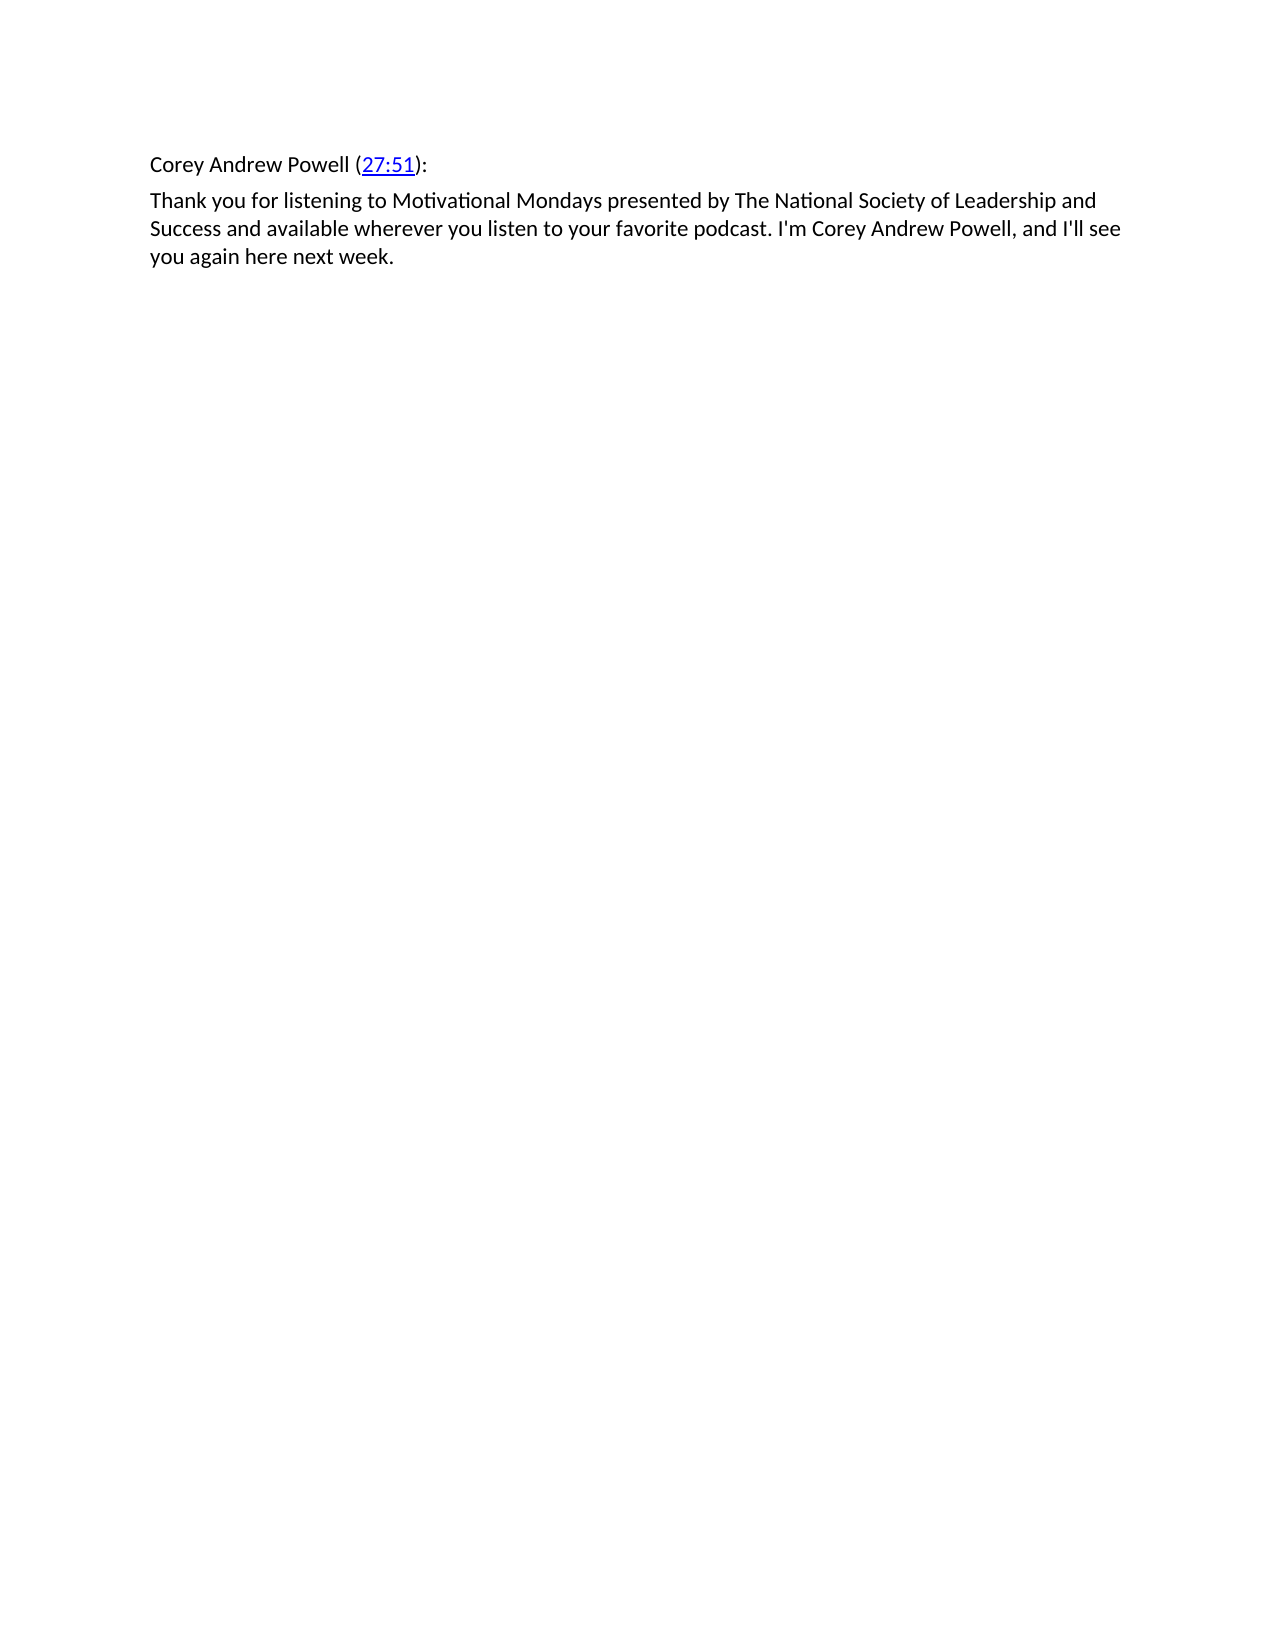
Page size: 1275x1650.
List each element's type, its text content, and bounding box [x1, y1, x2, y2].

text Corey Andrew Powell (27:51): [150, 150, 1125, 178]
text Thank you for listening to Motivational Mondays presented by The National Society of Leadership and Success and available wherever you listen to your favorite podcast. I'm Corey Andrew Powell, and I'll see you again here next week. [150, 186, 1125, 270]
